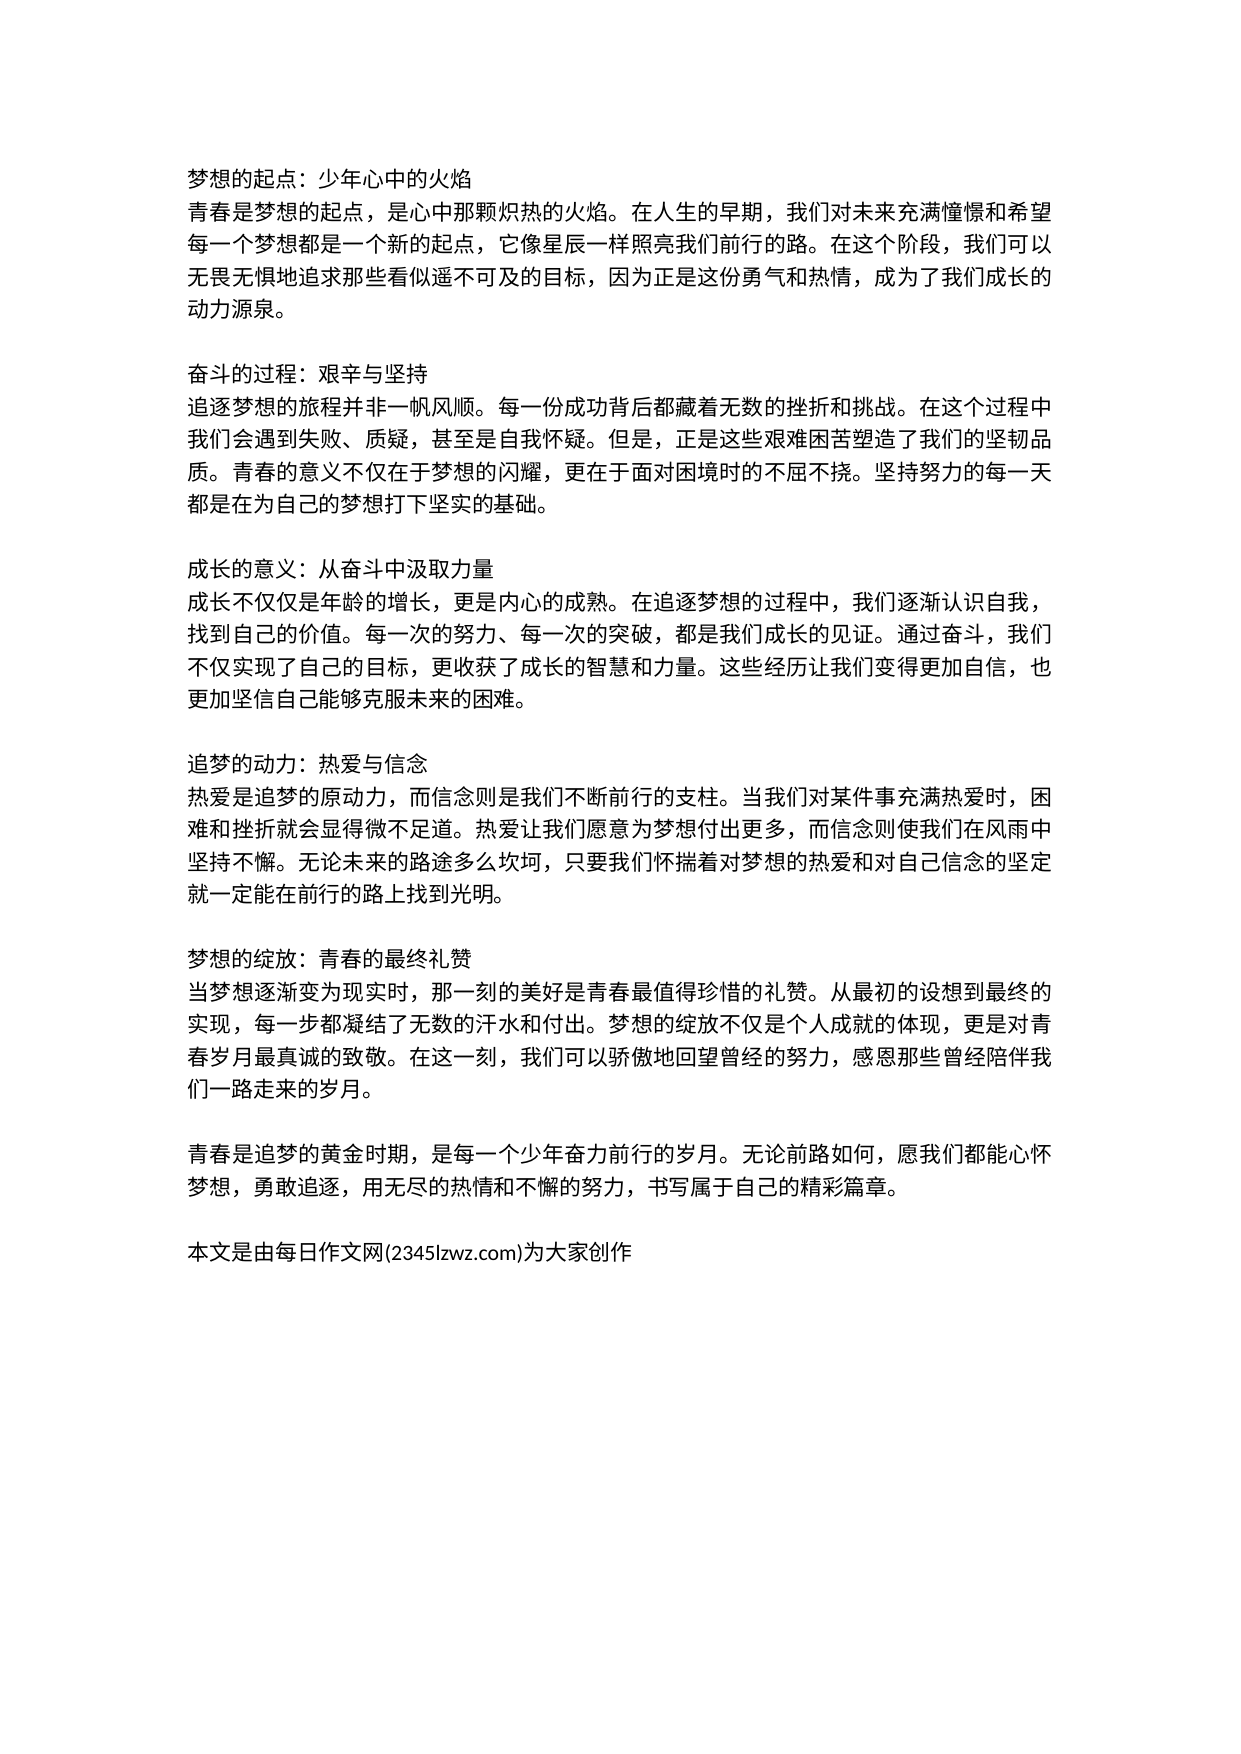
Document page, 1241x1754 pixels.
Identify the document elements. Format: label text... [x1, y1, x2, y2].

text 追梦的动力：热爱与信念 [187, 747, 1053, 779]
text 热爱是追梦的原动力，而信念则是我们不断前行的支柱。当我们对某件事充满热爱时，困难和挫折就会显得微不足道。热爱让我们愿意为梦想付出更多，而信念则使我们在风雨中坚持不懈。无论未来的路途多么坎坷，只要我们怀揣着对梦想的热爱和对自己信念的坚定，就一定能在前行的路上找到光明。 [187, 779, 1053, 909]
text 本文是由每日作文网(2345lzwz.com)为大家创作 [187, 1234, 1053, 1267]
text 梦想的绽放：青春的最终礼赞 [187, 942, 1053, 974]
text 成长不仅仅是年龄的增长，更是内心的成熟。在追逐梦想的过程中，我们逐渐认识自我，找到自己的价值。每一次的努力、每一次的突破，都是我们成长的见证。通过奋斗，我们不仅实现了自己的目标，更收获了成长的智慧和力量。这些经历让我们变得更加自信，也更加坚信自己能够克服未来的困难。 [187, 584, 1053, 714]
text 青春是追梦的黄金时期，是每一个少年奋力前行的岁月。无论前路如何，愿我们都能心怀梦想，勇敢追逐，用无尽的热情和不懈的努力，书写属于自己的精彩篇章。 [187, 1137, 1053, 1202]
text 追逐梦想的旅程并非一帆风顺。每一份成功背后都藏着无数的挫折和挑战。在这个过程中，我们会遇到失败、质疑，甚至是自我怀疑。但是，正是这些艰难困苦塑造了我们的坚韧品质。青春的意义不仅在于梦想的闪耀，更在于面对困境时的不屈不挠。坚持努力的每一天，都是在为自己的梦想打下坚实的基础。 [187, 389, 1053, 519]
text 梦想的起点：少年心中的火焰 [187, 162, 1053, 194]
text 奋斗的过程：艰辛与坚持 [187, 357, 1053, 389]
text 青春是梦想的起点，是心中那颗炽热的火焰。在人生的早期，我们对未来充满憧憬和希望。每一个梦想都是一个新的起点，它像星辰一样照亮我们前行的路。在这个阶段，我们可以无畏无惧地追求那些看似遥不可及的目标，因为正是这份勇气和热情，成为了我们成长的动力源泉。 [187, 194, 1053, 324]
text 当梦想逐渐变为现实时，那一刻的美好是青春最值得珍惜的礼赞。从最初的设想到最终的实现，每一步都凝结了无数的汗水和付出。梦想的绽放不仅是个人成就的体现，更是对青春岁月最真诚的致敬。在这一刻，我们可以骄傲地回望曾经的努力，感恩那些曾经陪伴我们一路走来的岁月。 [187, 974, 1053, 1104]
text 成长的意义：从奋斗中汲取力量 [187, 552, 1053, 584]
